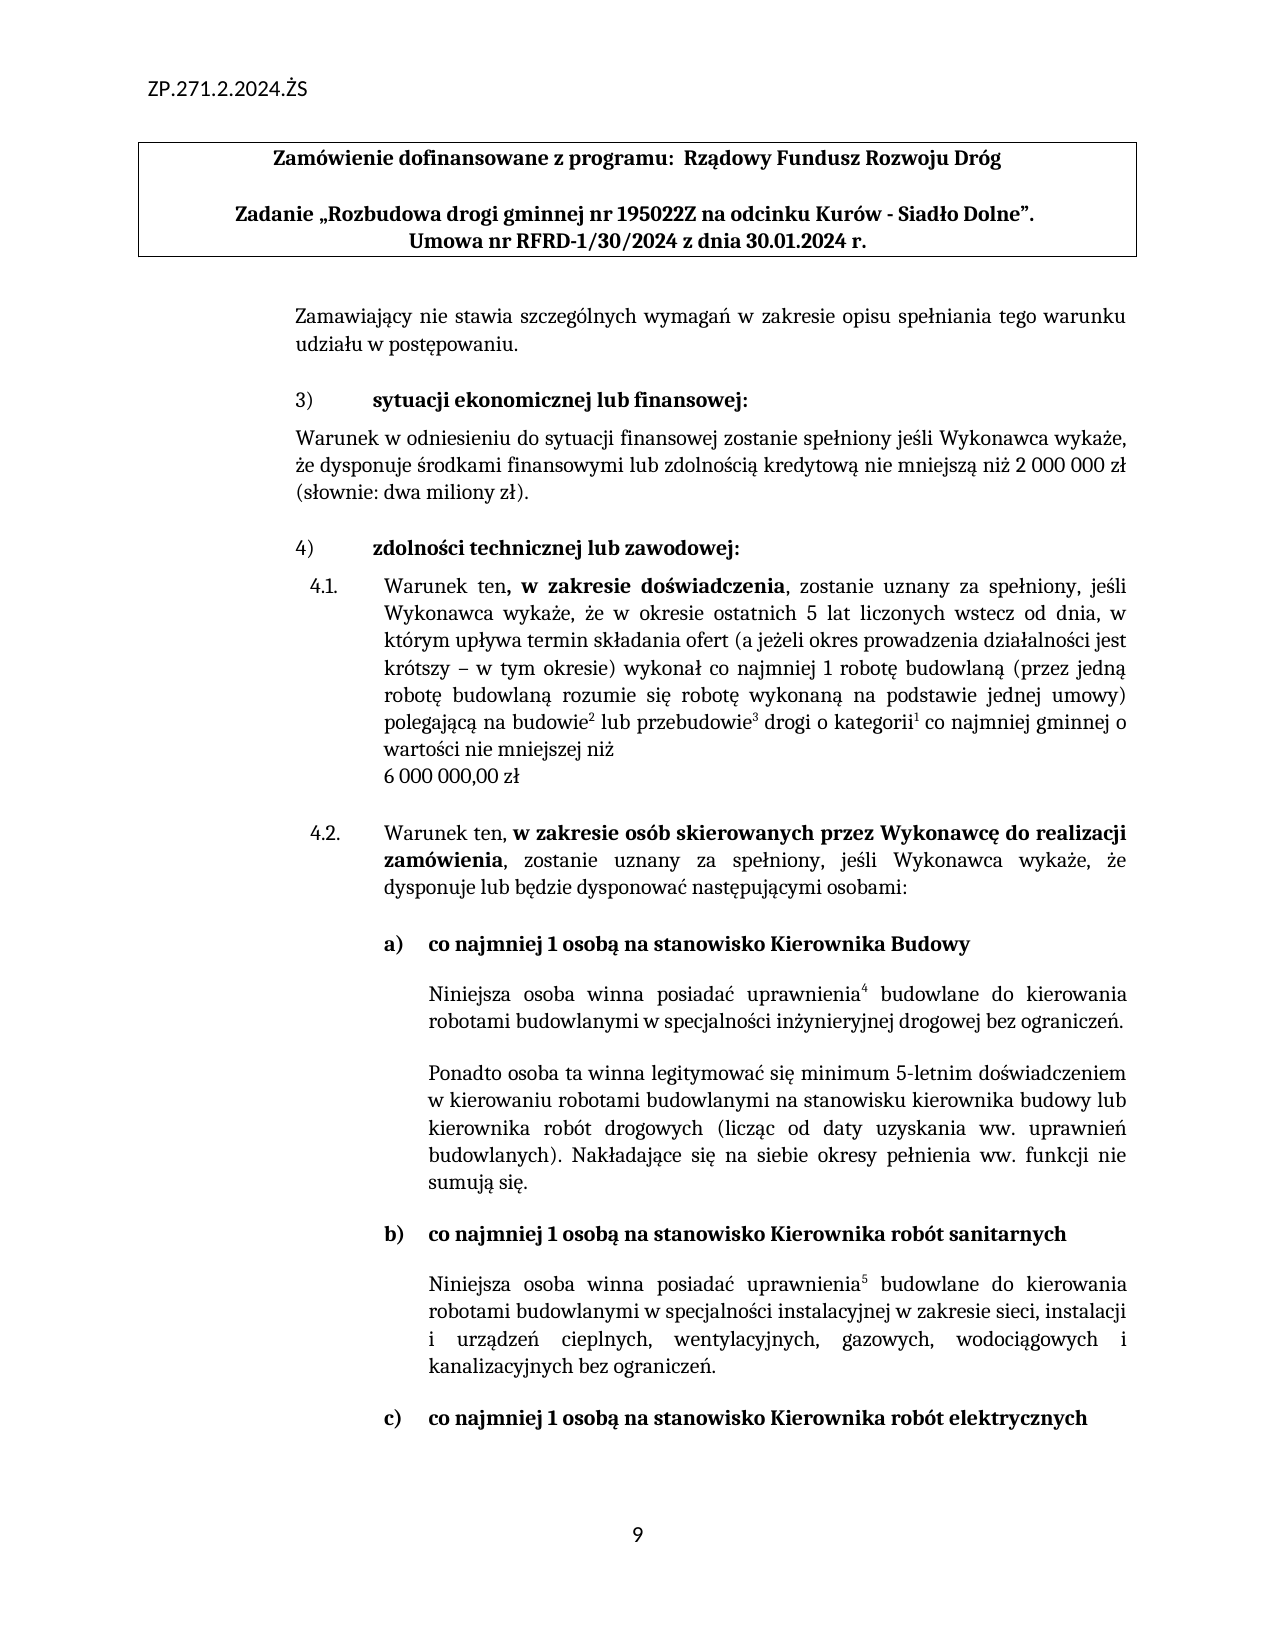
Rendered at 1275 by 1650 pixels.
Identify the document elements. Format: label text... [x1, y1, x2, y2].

list co najmniej 1 osobą na stanowisko Kierownika Budowy [384, 931, 1127, 956]
text Niniejsza osoba winna posiadać uprawnienia4 budowlane do kierowania robotami budowlanymi w specjalności inżynieryjnej drogowej bez ograniczeń. [428, 981, 1127, 1034]
list co najmniej 1 osobą na stanowisko Kierownika robót sanitarnych [384, 1222, 1127, 1247]
list zdolności technicznej lub zawodowej: [295, 536, 1127, 561]
text Niniejsza osoba winna posiadać uprawnienia5 budowlane do kierowania robotami budowlanymi w specjalności instalacyjnej w zakresie sieci, instalacji i urządzeń cieplnych, wentylacyjnych, gazowych, wodociągowych i kanalizacyjnych bez ograniczeń. [428, 1272, 1127, 1379]
text Ponadto osoba ta winna legitymować się minimum 5-letnim doświadczeniem w kierowaniu robotami budowlanymi na stanowisku kierownika budowy lub kierownika robót drogowych (licząc od daty uzyskania ww. uprawnień budowlanych). Nakładające się na siebie okresy pełnienia ww. funkcji nie sumują się. [428, 1061, 1127, 1195]
text 4.1. Warunek ten, w zakresie doświadczenia, zostanie uznany za spełniony, jeśli Wykonawca wykaże, że w okresie ostatnich 5 lat liczonych wstecz od dnia, w którym upływa termin składania ofert (a jeżeli okres prowadzenia działalności jest krótszy – w tym okresie) wykonał co najmniej 1 robotę budowlaną (przez jedną robotę budowlaną rozumie się robotę wykonaną na podstawie jednej umowy) polegającą na budowie2 lub przebudowie3 drogi o kategorii1 co najmniej gminnej o wartości nie mniejszej niż 6 000 000,00 zł [310, 574, 1127, 789]
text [295, 304, 1127, 357]
text 4.2. Warunek ten, w zakresie osób skierowanych przez Wykonawcę do realizacji zamówienia, zostanie uznany za spełniony, jeśli Wykonawca wykaże, że dysponuje lub będzie dysponować następującymi osobami: [310, 821, 1127, 900]
list co najmniej 1 osobą na stanowisko Kierownika robót elektrycznych [384, 1406, 1127, 1431]
list sytuacji ekonomicznej lub finansowej: [295, 388, 1127, 413]
text Warunek w odniesieniu do sytuacji finansowej zostanie spełniony jeśli Wykonawca wykaże, że dysponuje środkami finansowymi lub zdolnością kredytową nie mniejszą niż 2 000 000 zł (słownie: dwa miliony zł). [295, 425, 1127, 505]
